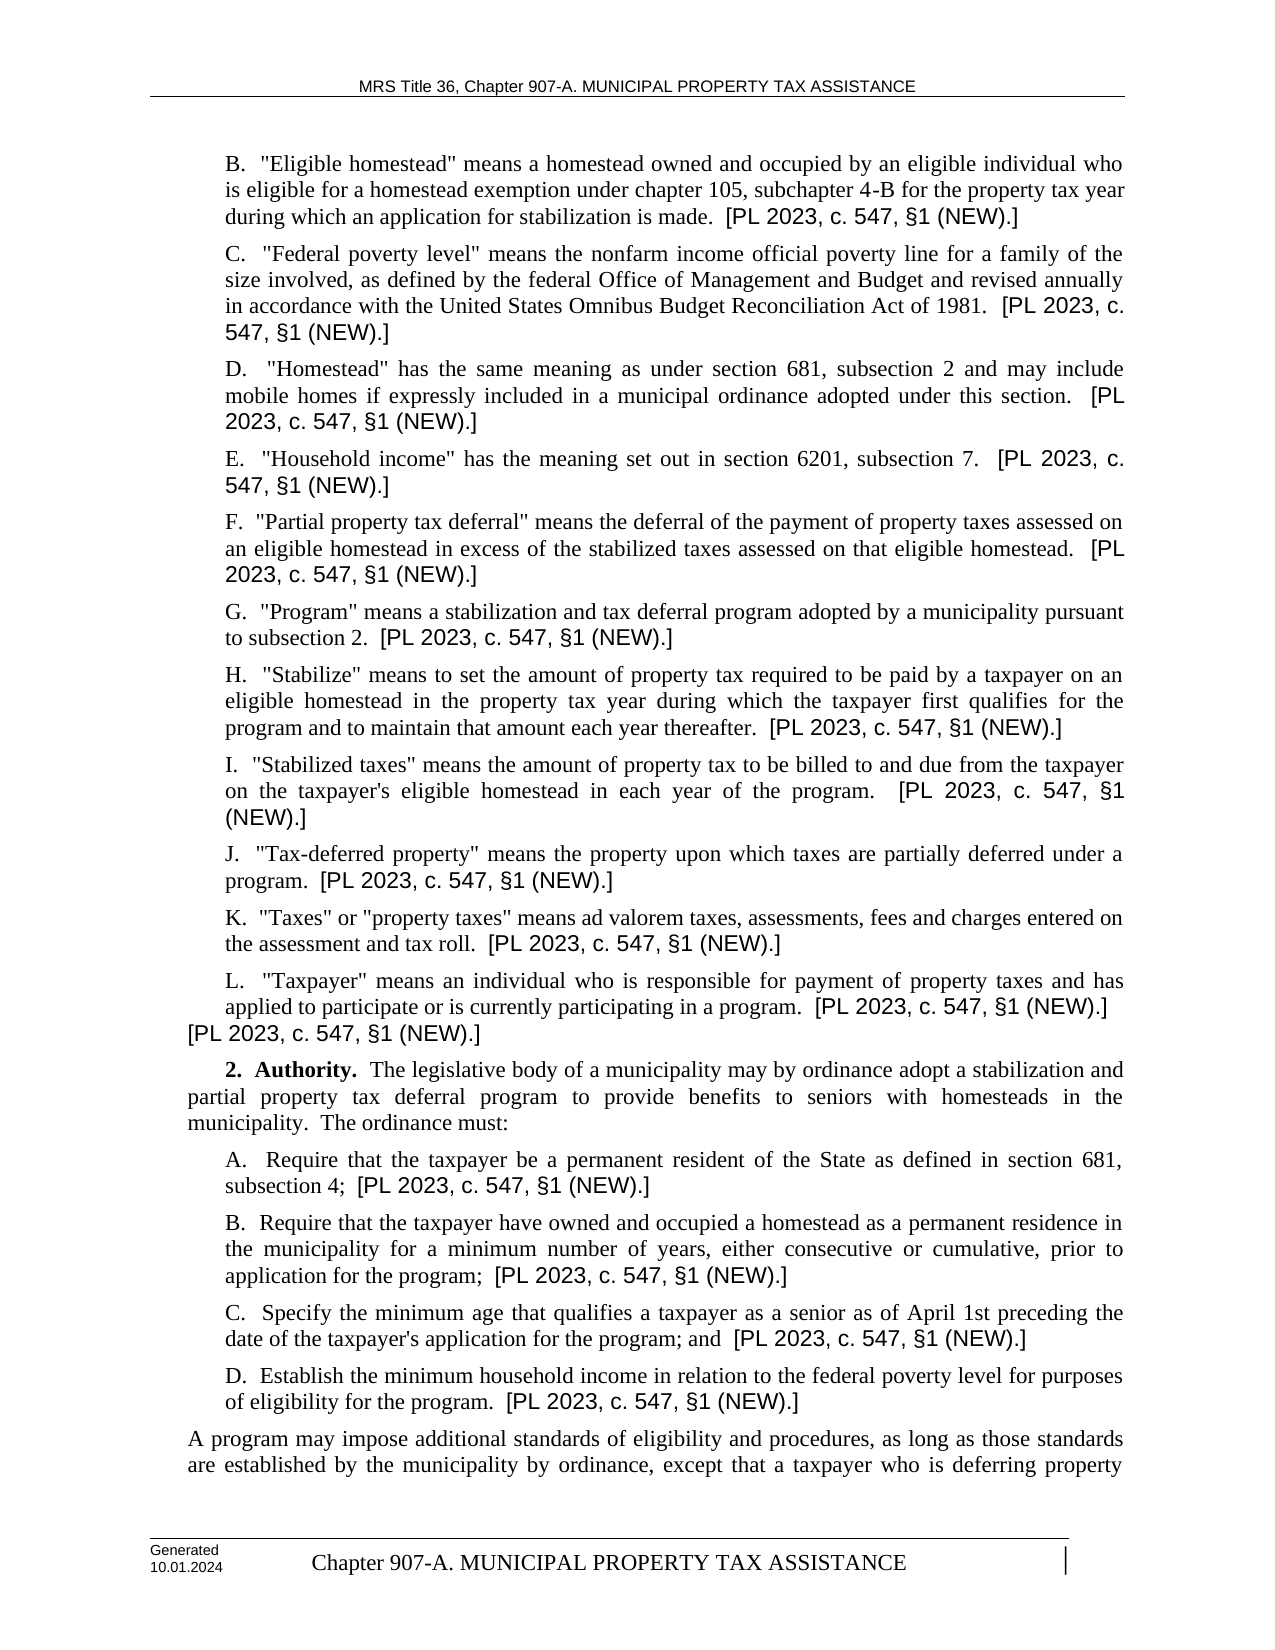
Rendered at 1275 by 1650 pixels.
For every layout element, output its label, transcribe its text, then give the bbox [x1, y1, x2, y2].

text K. "Taxes" or "property taxes" means ad valorem taxes, assessments, fees and charges entered on the assessment and tax roll. [PL 2023, c. 547, §1 (NEW).] [225, 903, 1125, 956]
text B. Require that the taxpayer have owned and occupied a homestead as a permanent residence in the municipality for a minimum number of years, either consecutive or cumulative, prior to application for the program; [PL 2023, c. 547, §1 (NEW).] [225, 1209, 1125, 1288]
text D. "Homestead" has the same meaning as under section 681, subsection 2 and may include mobile homes if expressly included in a municipal ordinance adopted under this section. [PL 2023, c. 547, §1 (NEW).] [225, 356, 1125, 435]
text D. Establish the minimum household income in relation to the federal poverty level for purposes of eligibility for the program. [PL 2023, c. 547, §1 (NEW).] [225, 1362, 1125, 1415]
text H. "Stabilize" means to set the amount of property tax required to be paid by a taxpayer on an eligible homestead in the property tax year during which the taxpayer first qualifies for the program and to maintain that amount each year thereafter. [PL 2023, c. 547, §1 (NEW).] [225, 661, 1125, 740]
text [PL 2023, c. 547, §1 (NEW).] [187, 1019, 1125, 1046]
text C. "Federal poverty level" means the nonfarm income official poverty line for a family of the size involved, as defined by the federal Office of Management and Budget and revised annually in accordance with the United States Omnibus Budget Reconciliation Act of 1981. [PL 2023, c. 547, §1 (NEW).] [225, 239, 1125, 345]
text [187, 1425, 1125, 1478]
text I. "Stabilized taxes" means the amount of property tax to be billed to and due from the taxpayer on the taxpayer's eligible homestead in each year of the program. [PL 2023, c. 547, §1 (NEW).] [225, 751, 1125, 830]
text G. "Program" means a stabilization and tax deferral program adopted by a municipality pursuant to subsection 2. [PL 2023, c. 547, §1 (NEW).] [225, 598, 1125, 651]
text L. "Taxpayer" means an individual who is responsible for payment of property taxes and has applied to participate or is currently participating in a program. [PL 2023, c. 547, §1 (NEW).] [225, 967, 1125, 1019]
text F. "Partial property tax deferral" means the deferral of the payment of property taxes assessed on an eligible homestead in excess of the stabilized taxes assessed on that eligible homestead. [PL 2023, c. 547, §1 (NEW).] [225, 508, 1125, 587]
text J. "Tax-deferred property" means the property upon which taxes are partially deferred under a program. [PL 2023, c. 547, §1 (NEW).] [225, 840, 1125, 893]
text C. Specify the minimum age that qualifies a taxpayer as a senior as of April 1st preceding the date of the taxpayer's application for the program; and [PL 2023, c. 547, §1 (NEW).] [225, 1299, 1125, 1351]
text B. "Eligible homestead" means a homestead owned and occupied by an eligible individual who is eligible for a homestead exemption under chapter 105, subchapter 4‑B for the property tax year during which an application for stabilization is made. [PL 2023, c. 547, §1 (NEW).] [225, 150, 1125, 229]
text E. "Household income" has the meaning set out in section 6201, subsection 7. [PL 2023, c. 547, §1 (NEW).] [225, 445, 1125, 498]
text A. Require that the taxpayer be a permanent resident of the State as defined in section 681, subsection 4; [PL 2023, c. 547, §1 (NEW).] [225, 1146, 1125, 1199]
text 2. Authority. The legislative body of a municipality may by ordinance adopt a stabilization and partial property tax deferral program to provide benefits to seniors with homesteads in the municipality. The ordinance must: [187, 1056, 1125, 1135]
